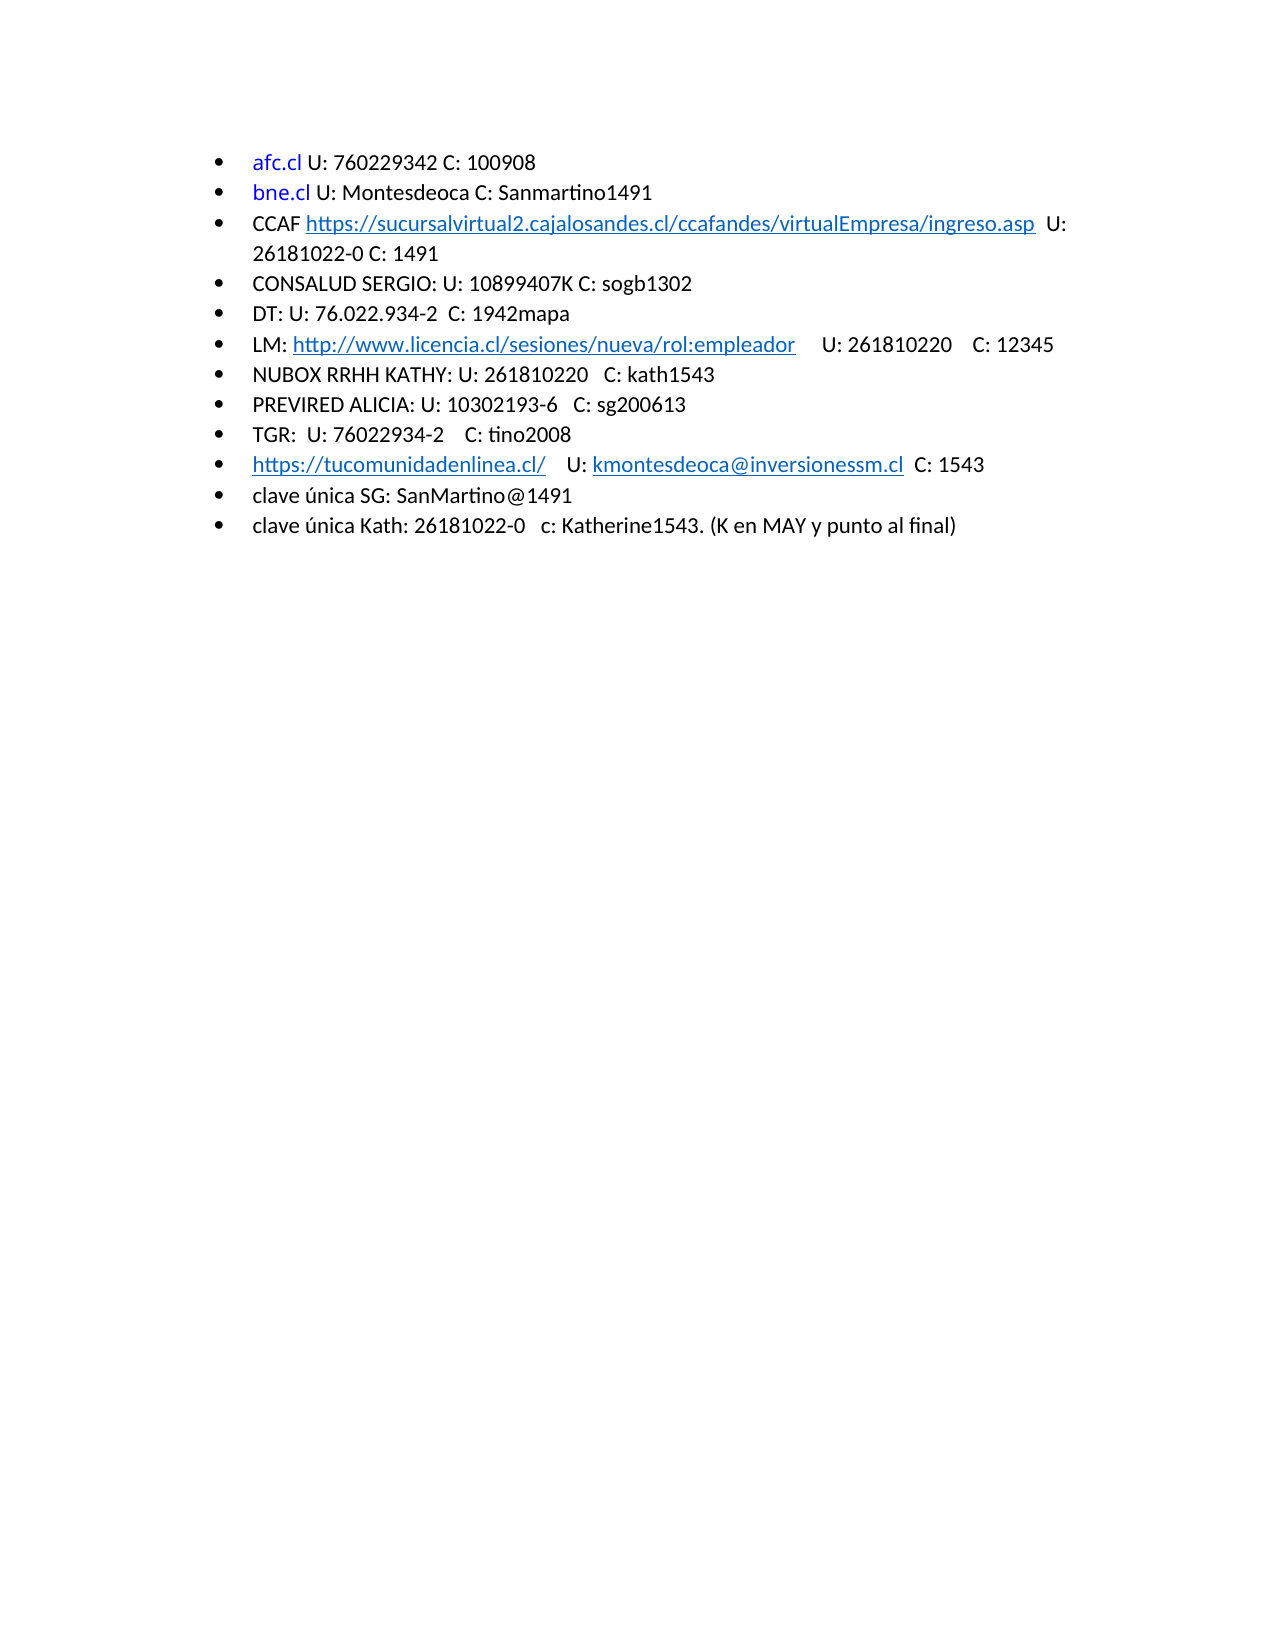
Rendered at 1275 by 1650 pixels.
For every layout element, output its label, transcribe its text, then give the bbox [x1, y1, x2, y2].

list clave única Kath: 26181022-0 c: Katherine1543. (K en MAY y punto al final) [215, 511, 1098, 539]
list CCAF https://sucursalvirtual2.cajalosandes.cl/ccafandes/virtualEmpresa/ingreso.asp U: 26181022-0 C: 1491 [215, 209, 1098, 267]
list clave única SG: SanMartino@1491 [215, 481, 1098, 509]
list afc.cl U: 760229342 C: 100908 [215, 148, 1098, 176]
list TGR: U: 76022934-2 C: tino2008 [215, 420, 1098, 448]
list DT: U: 76.022.934-2 C: 1942mapa [215, 299, 1098, 327]
list NUBOX RRHH KATHY: U: 261810220 C: kath1543 [215, 360, 1098, 388]
list https://tucomunidadenlinea.cl/ U: kmontesdeoca@inversionessm.cl C: 1543 [215, 451, 1098, 478]
list PREVIRED ALICIA: U: 10302193-6 C: sg200613 [215, 390, 1098, 418]
list CONSALUD SERGIO: U: 10899407K C: sogb1302 [215, 269, 1098, 297]
list bne.cl U: Montesdeoca C: Sanmartino1491 [215, 178, 1098, 207]
list LM: http://www.licencia.cl/sesiones/nueva/rol:empleador U: 261810220 C: 12345 [215, 330, 1098, 358]
